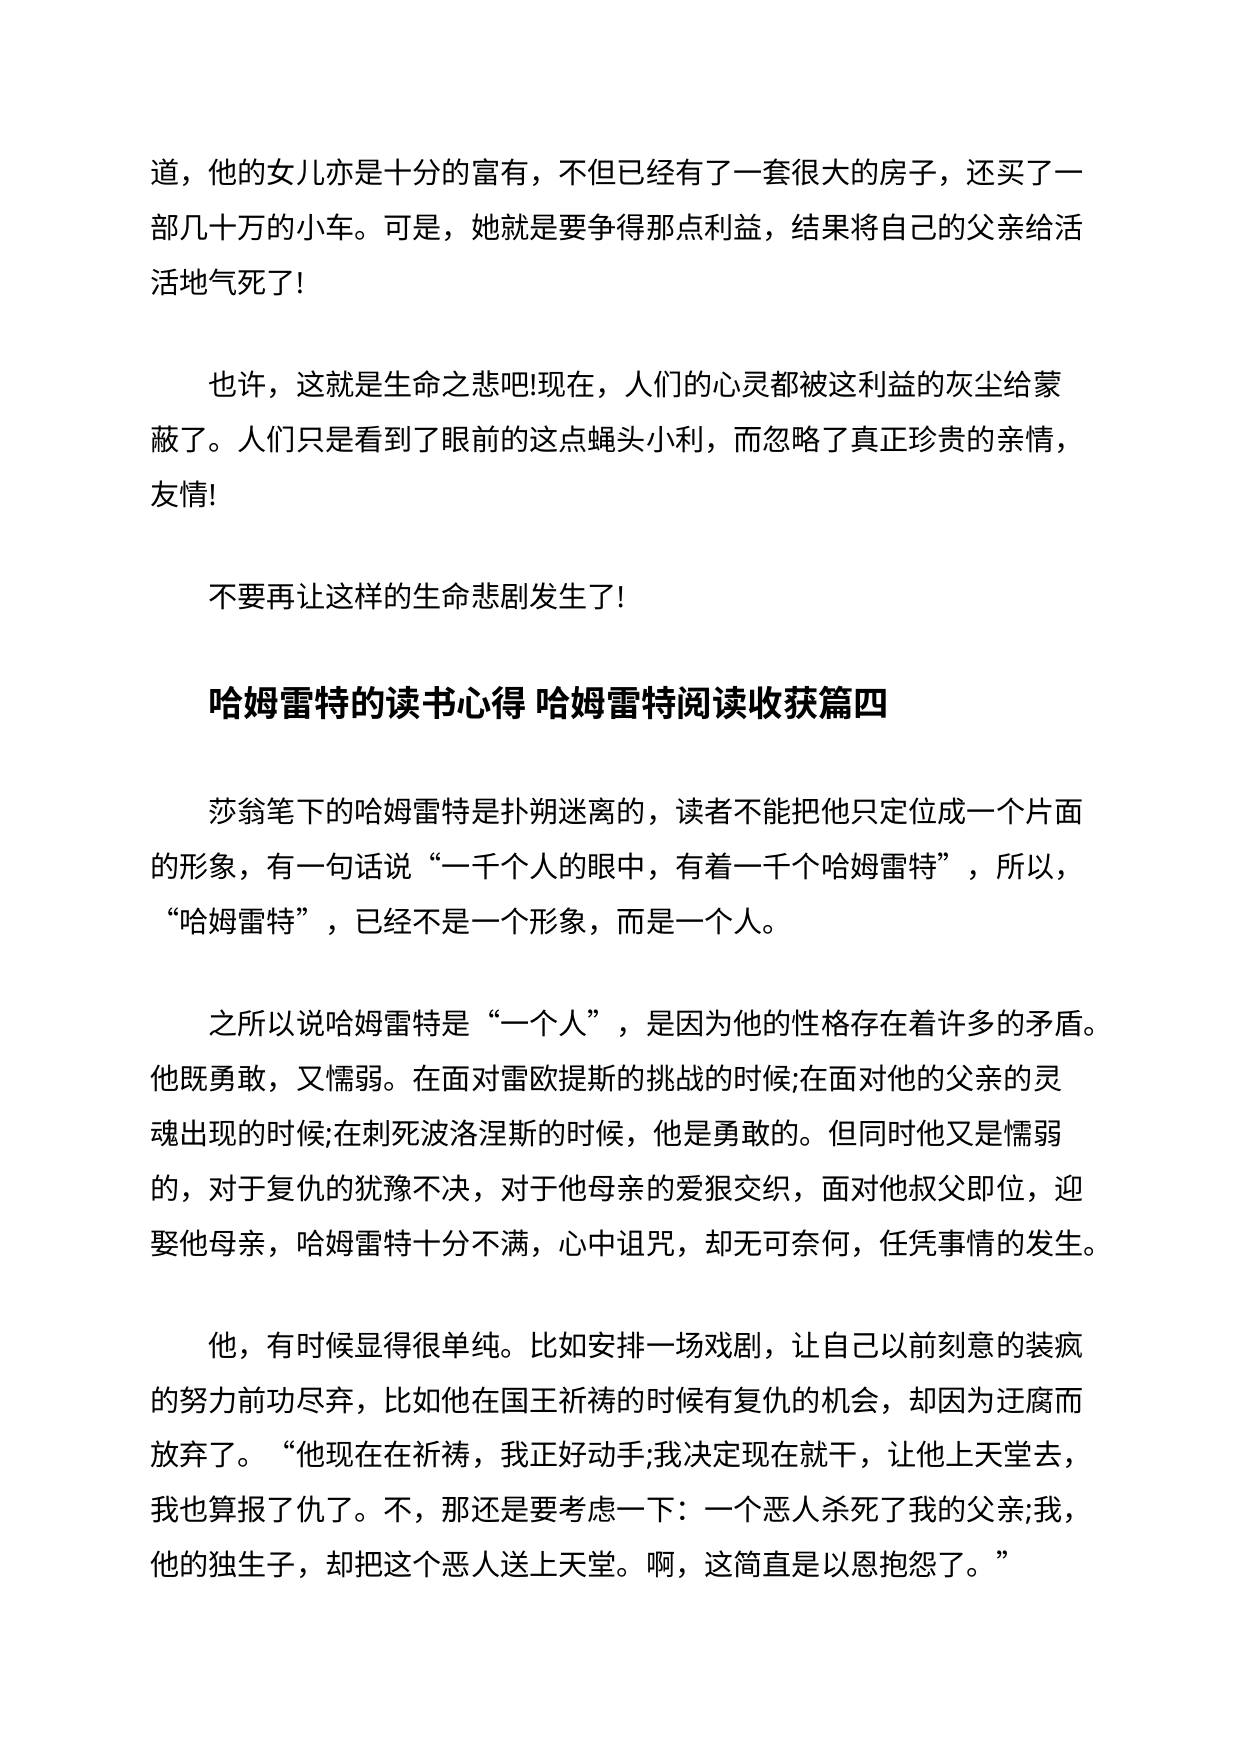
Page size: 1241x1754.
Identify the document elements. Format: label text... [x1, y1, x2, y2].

text 他，有时候显得很单纯。比如安排一场戏剧，让自己以前刻意的装疯的努力前功尽弃，比如他在国王祈祷的时候有复仇的机会，却因为迂腐而放弃了。“他现在在祈祷，我正好动手;我决定现在就干，让他上天堂去，我也算报了仇了。不，那还是要考虑一下：一个恶人杀死了我的父亲;我，他的独生子，却把这个恶人送上天堂。啊，这简直是以恩抱怨了。” [150, 1322, 1090, 1584]
text 之所以说哈姆雷特是“一个人”，是因为他的性格存在着许多的矛盾。他既勇敢，又懦弱。在面对雷欧提斯的挑战的时候;在面对他的父亲的灵魂出现的时候;在刺死波洛涅斯的时候，他是勇敢的。但同时他又是懦弱的，对于复仇的犹豫不决，对于他母亲的爱狠交织，面对他叔父即位，迎娶他母亲，哈姆雷特十分不满，心中诅咒，却无可奈何，任凭事情的发生。 [150, 1001, 1090, 1263]
text 不要再让这样的生命悲剧发生了! [150, 574, 1090, 616]
text 也许，这就是生命之悲吧!现在，人们的心灵都被这利益的灰尘给蒙蔽了。人们只是看到了眼前的这点蝇头小利，而忽略了真正珍贵的亲情，友情! [150, 362, 1090, 514]
text 哈姆雷特的读书心得 哈姆雷特阅读收获篇四 [150, 676, 1090, 727]
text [150, 150, 1090, 302]
text 莎翁笔下的哈姆雷特是扑朔迷离的，读者不能把他只定位成一个片面的形象，有一句话说“一千个人的眼中，有着一千个哈姆雷特”，所以，“哈姆雷特”，已经不是一个形象，而是一个人。 [150, 789, 1090, 941]
